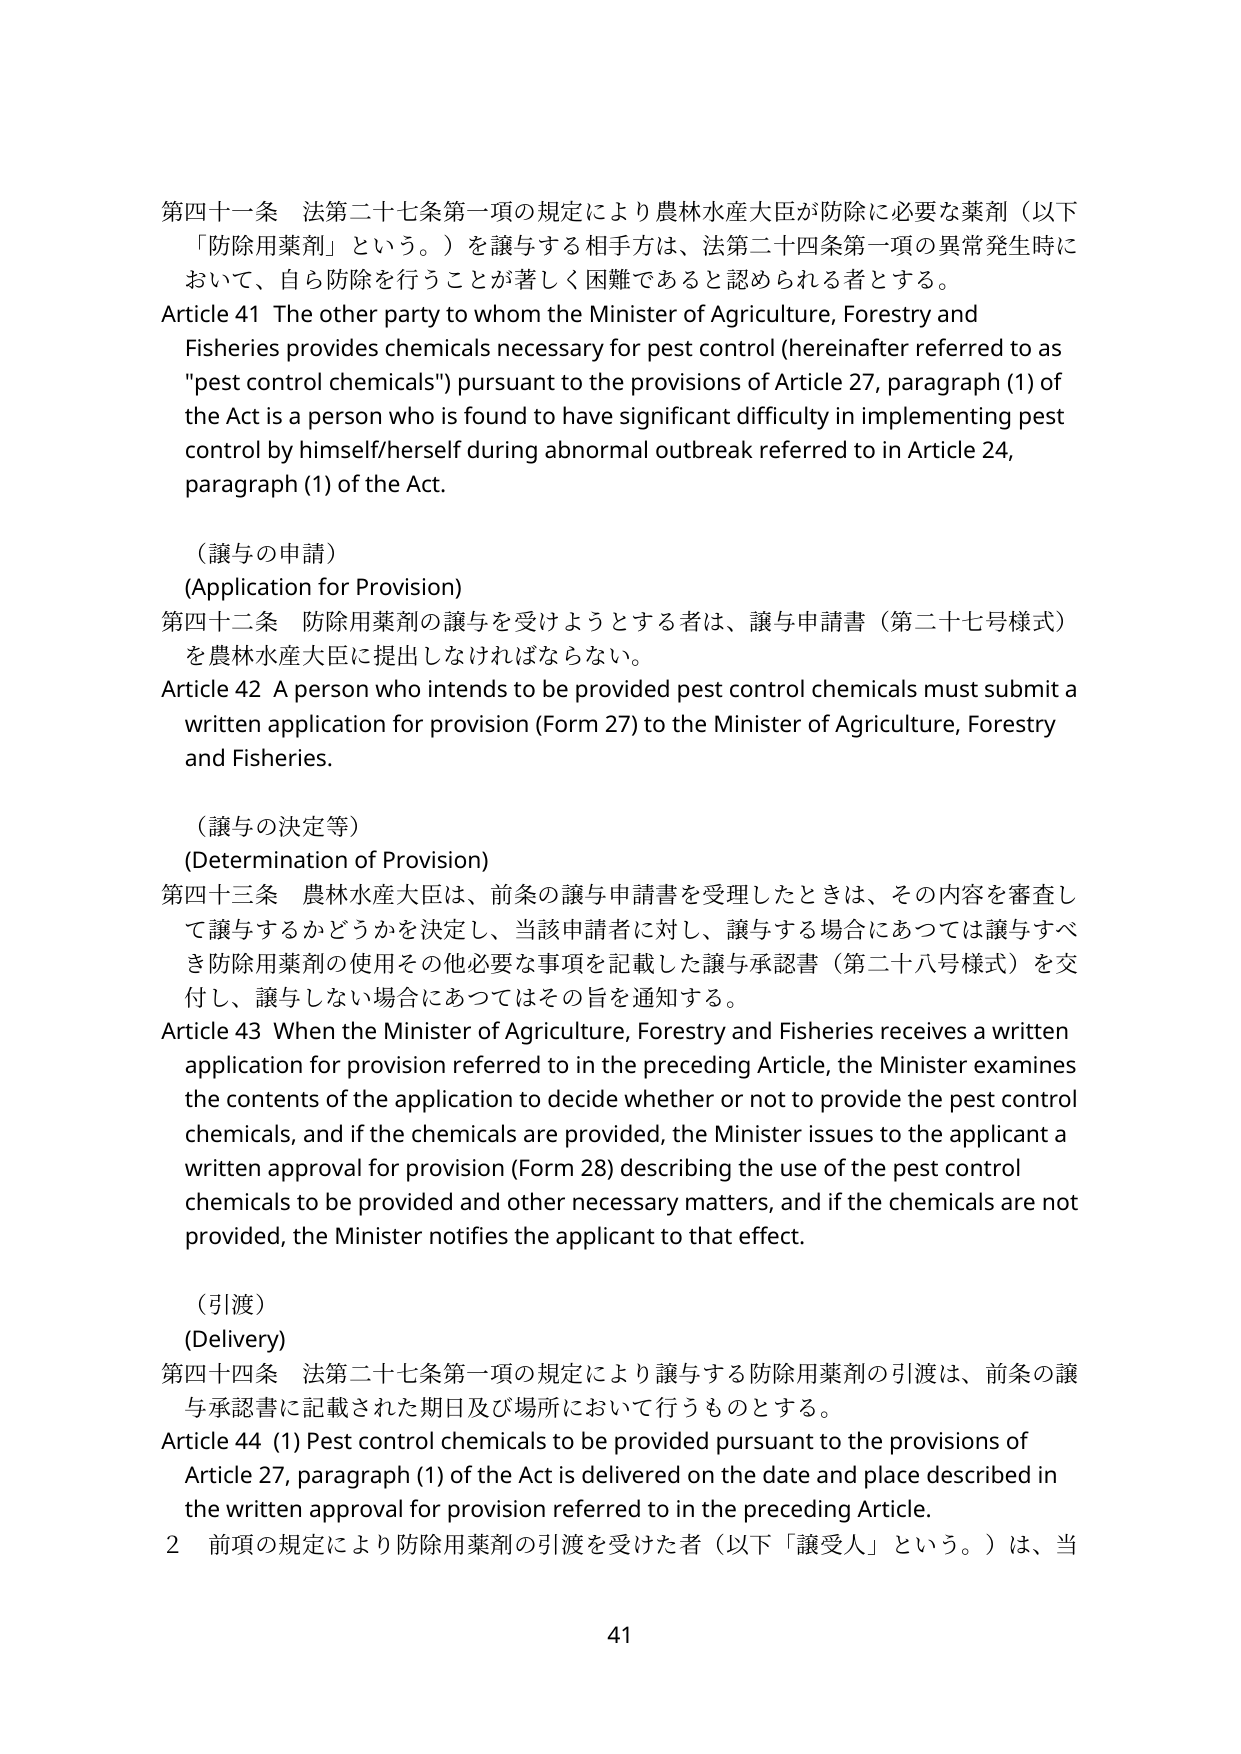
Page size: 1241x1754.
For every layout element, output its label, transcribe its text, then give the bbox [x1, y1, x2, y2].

text (Determination of Provision) [184, 843, 1079, 877]
text 第四十四条 法第二十七条第一項の規定により譲与する防除用薬剤の引渡は、前条の譲与承認書に記載された期日及び場所において行うものとする。 [161, 1355, 1079, 1424]
text （譲与の決定等） [184, 809, 1079, 843]
text (Application for Provision) [184, 569, 1079, 604]
text Article 43 When the Minister of Agriculture, Forestry and Fisheries receives a written application for provision referred to in the preceding Article, the Minister examines the contents of the application to decide whether or not to provide the pest control chemicals, and if the chemicals are provided, the Minister issues to the applicant a written approval for provision (Form 28) describing the use of the pest control chemicals to be provided and other necessary matters, and if the chemicals are not provided, the Minister notifies the applicant to that effect. [161, 1014, 1079, 1253]
text Article 42 A person who intends to be provided pest control chemicals must submit a written application for provision (Form 27) to the Minister of Agriculture, Forestry and Fisheries. [161, 672, 1079, 774]
text 第四十一条 法第二十七条第一項の規定により農林水産大臣が防除に必要な薬剤（以下「防除用薬剤」という。）を譲与する相手方は、法第二十四条第一項の異常発生時において、自ら防除を行うことが著しく困難であると認められる者とする。 [161, 194, 1079, 296]
text 第四十三条 農林水産大臣は、前条の譲与申請書を受理したときは、その内容を審査して譲与するかどうかを決定し、当該申請者に対し、譲与する場合にあつては譲与すべき防除用薬剤の使用その他必要な事項を記載した譲与承認書（第二十八号様式）を交付し、譲与しない場合にあつてはその旨を通知する。 [161, 877, 1079, 1014]
text Article 44 (1) Pest control chemicals to be provided pursuant to the provisions of Article 27, paragraph (1) of the Act is delivered on the date and place described in the written approval for provision referred to in the preceding Article. [161, 1424, 1079, 1526]
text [161, 1526, 1079, 1560]
text Article 41 The other party to whom the Minister of Agriculture, Forestry and Fisheries provides chemicals necessary for pest control (hereinafter referred to as "pest control chemicals") pursuant to the provisions of Article 27, paragraph (1) of the Act is a person who is found to have significant difficulty in implementing pest control by himself/herself during abnormal outbreak referred to in Article 24, paragraph (1) of the Act. [161, 296, 1079, 501]
text （譲与の申請） [184, 535, 1079, 569]
text （引渡） [184, 1287, 1079, 1321]
text (Delivery) [184, 1321, 1079, 1355]
text 第四十二条 防除用薬剤の譲与を受けようとする者は、譲与申請書（第二十七号様式）を農林水産大臣に提出しなければならない。 [161, 604, 1079, 672]
